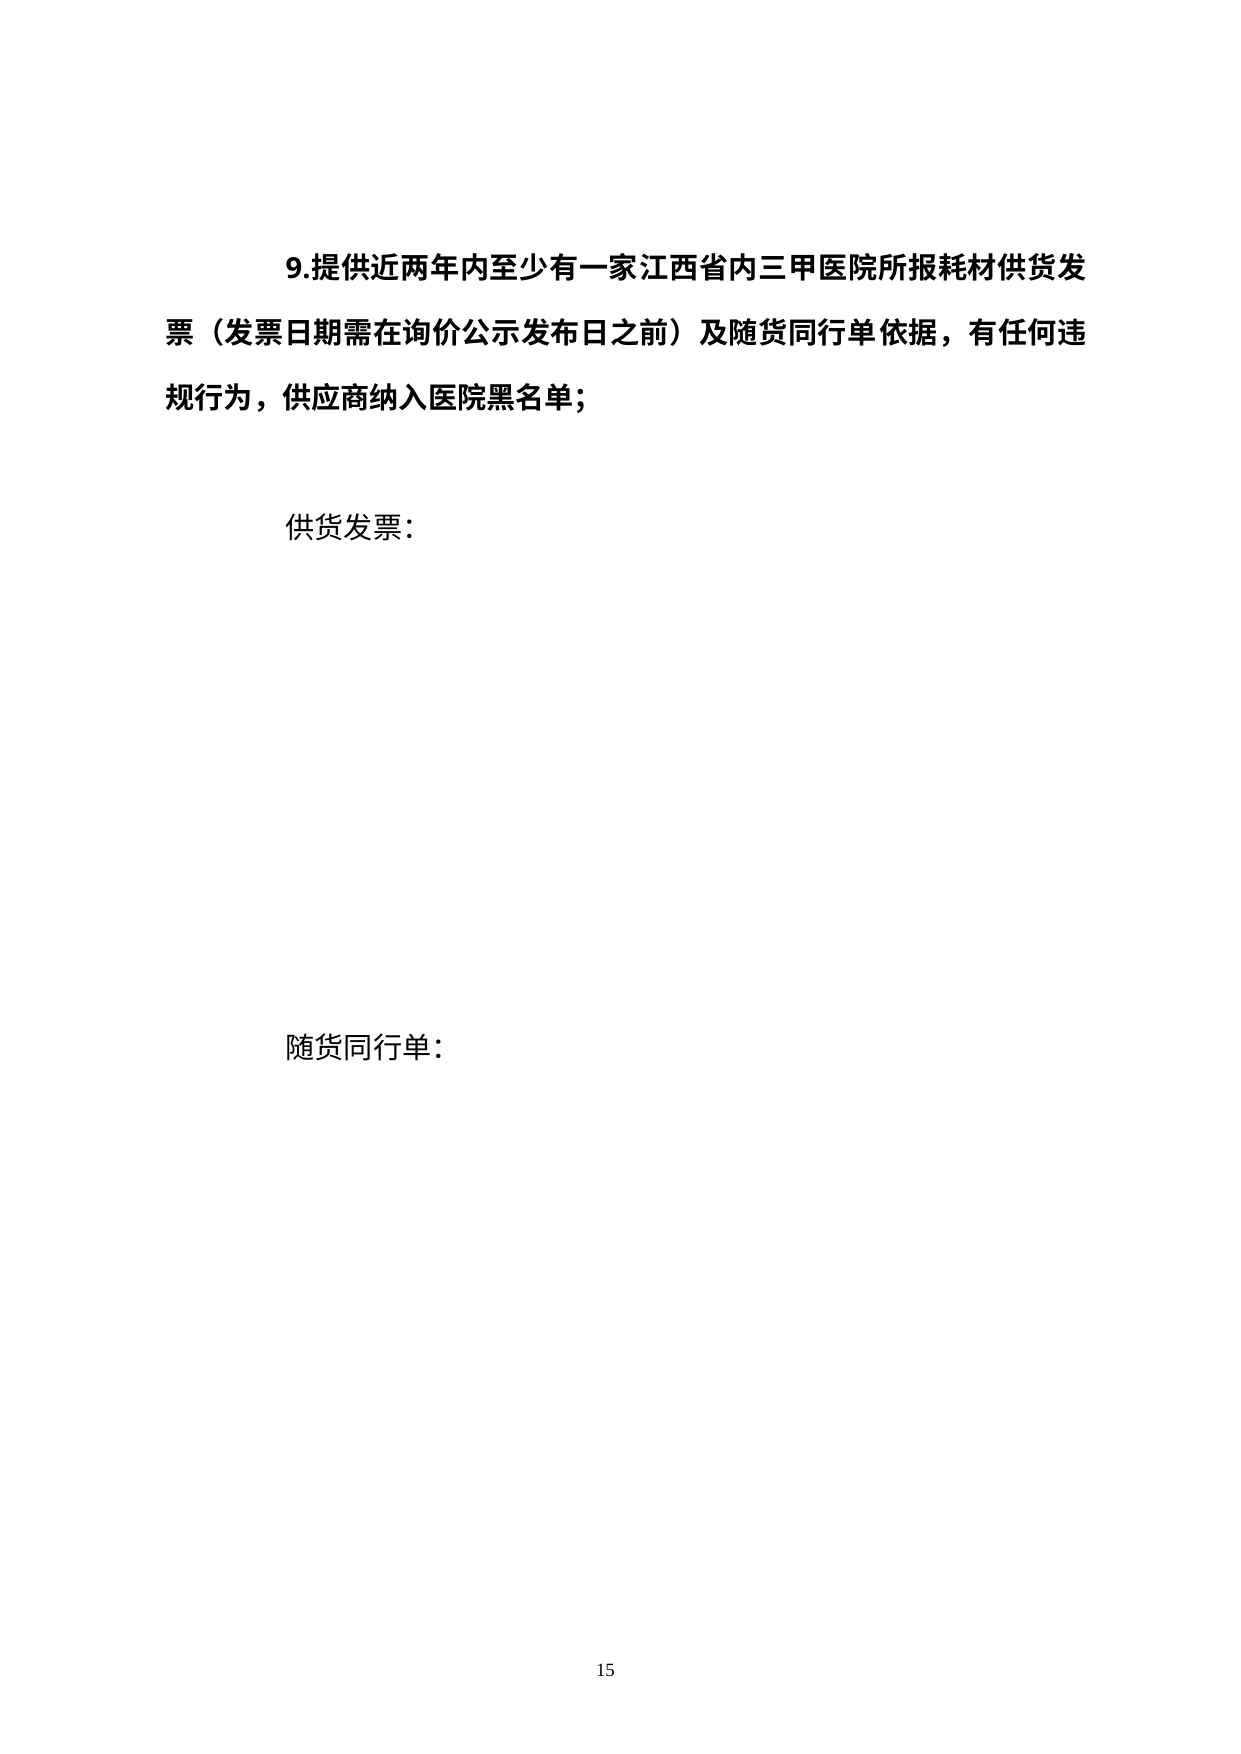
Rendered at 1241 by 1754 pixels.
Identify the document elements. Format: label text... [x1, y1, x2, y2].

text 9.提供近两年内至少有一家江西省内三甲医院所报耗材供货发票（发票日期需在询价公示发布日之前）及随货同行单依据，有任何违规行为，供应商纳入医院黑名单； [165, 233, 1087, 428]
text 随货同行单： [165, 1013, 1087, 1078]
text 供货发票： [165, 493, 1087, 558]
